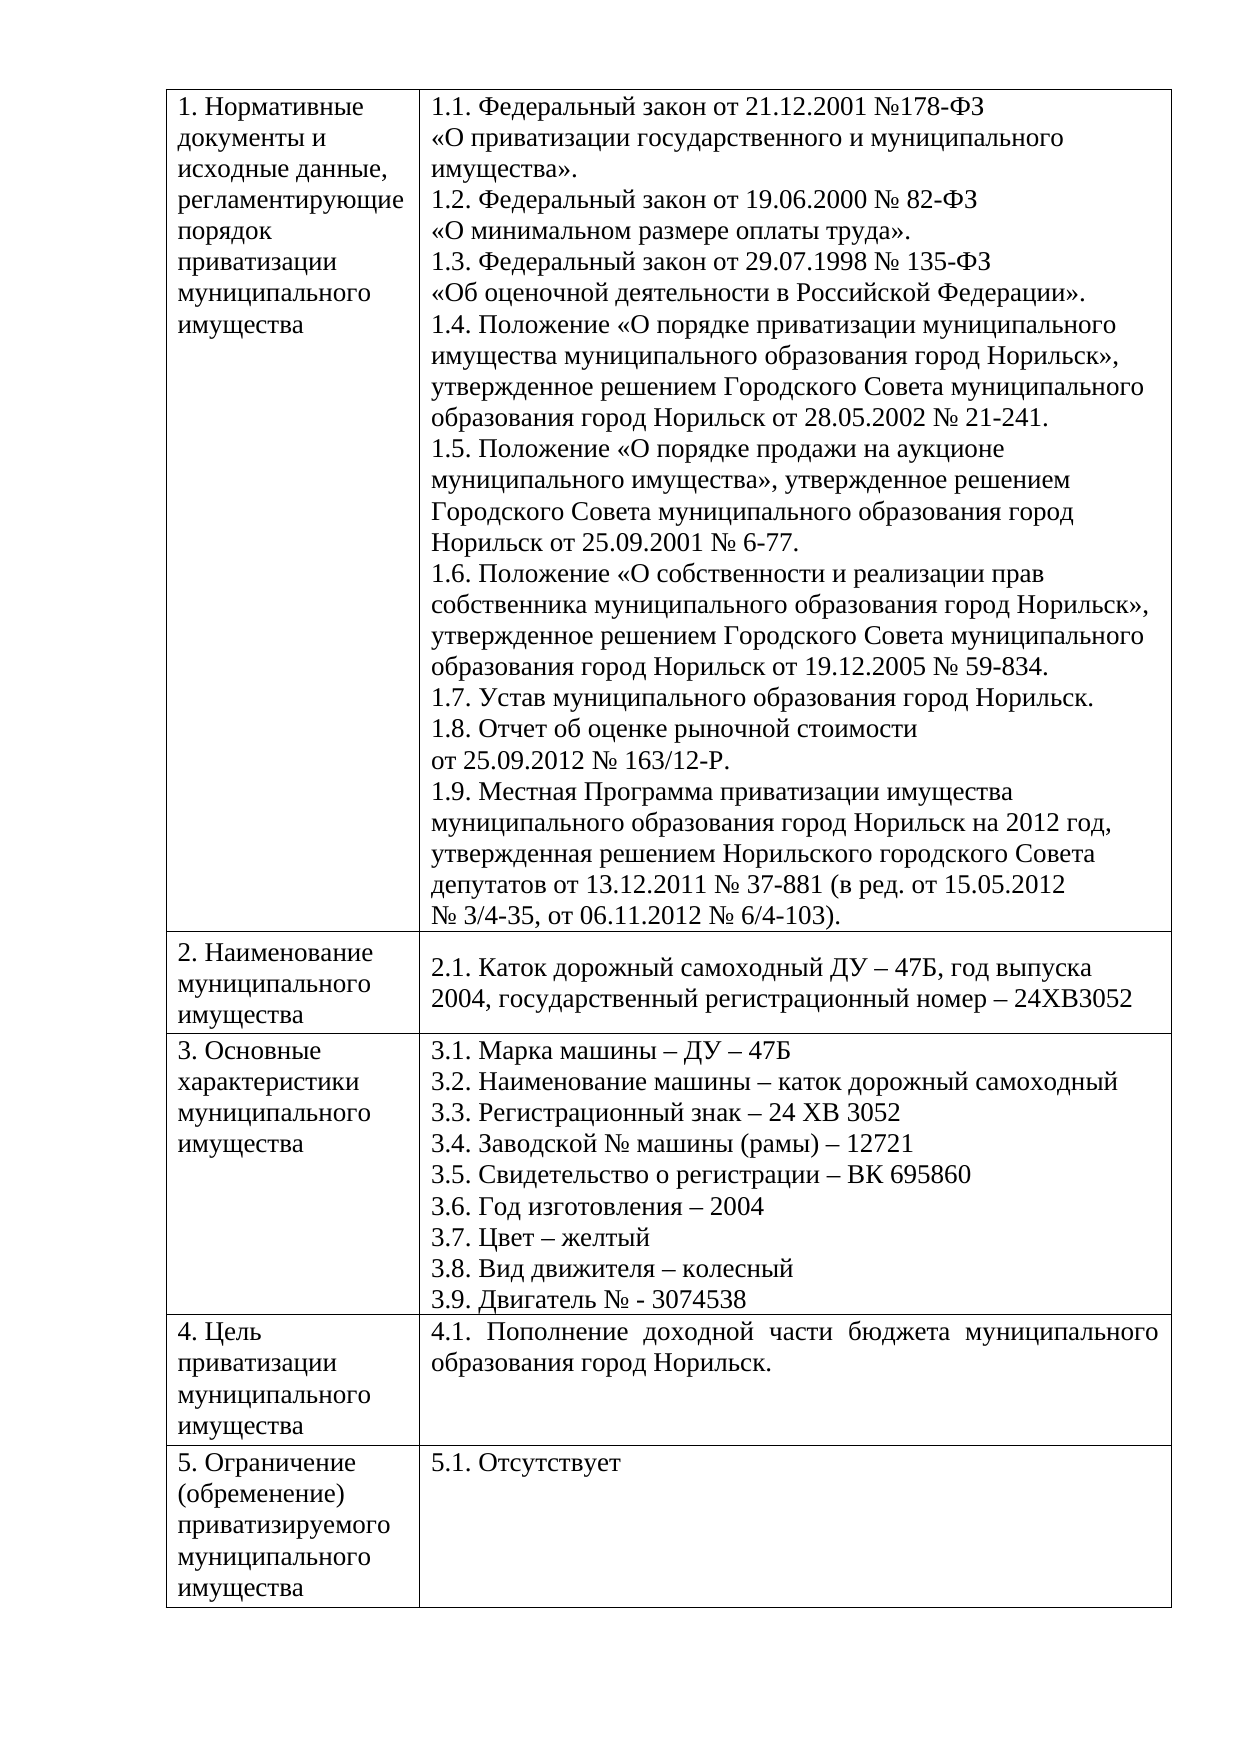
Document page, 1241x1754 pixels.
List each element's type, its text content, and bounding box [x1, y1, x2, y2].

table_cell 4.1. Пополнение доходной части бюджета муниципального образования город Норильск. [420, 1315, 1171, 1445]
table_header 1. Нормативные документы и исходные данные, регламентирующие порядок приватизации муниципального имущества [167, 90, 419, 931]
table_cell 4. Цель приватизации муниципального имущества [167, 1315, 419, 1445]
table_cell 2. Наименование муниципального имущества [167, 932, 419, 1033]
table_cell 3.1. Марка машины – ДУ – 47Б 3.2. Наименование машины – каток дорожный самоходный 3.3. Регистрационный знак – 24 ХВ 3052 3.4. Заводской № машины (рамы) – 12721 3.5. Свидетельство о регистрации – ВК 695860 3.6. Год изготовления – 2004 [420, 1034, 1171, 1221]
table_cell 3.7. Цвет – желтый 3.8. Вид движителя – колесный 3.9. Двигатель № - 3074538 [420, 1221, 1171, 1314]
table_cell [167, 1221, 419, 1314]
table_cell 5.1. Отсутствует [420, 1446, 1171, 1607]
table_header 1.1. Федеральный закон от 21.12.2001 №178-ФЗ «О приватизации государственного и муниципального имущества». 1.2. Федеральный закон от 19.06.2000 № 82-ФЗ «О минимальном размере оплаты труда». 1.3. Федеральный закон от 29.07.1998 № 135-ФЗ «Об оценочной деятельности в Российской Федерации». 1.4. Положение «О порядке приватизации муниципального имущества муниципального образования город Норильск», утвержденное решением Городского Совета муниципального образования город Норильск от 28.05.2002 № 21-241. 1.5. Положение «О порядке продажи на аукционе муниципального имущества», утвержденное решением Городского Совета муниципального образования город Норильск от 25.09.2001 № 6-77. 1.6. Положение «О собственности и реализации прав собственника муниципального образования город Норильск», утвержденное решением Городского Совета муниципального образования город Норильск от 19.12.2005 № 59-834. 1.7. Устав муниципального образования город Норильск. 1.8. Отчет об оценке рыночной стоимости от 25.09.2012 № 163/12-Р. 1.9. Местная Программа приватизации имущества муниципального образования город Норильск на 2012 год, утвержденная решением Норильского городского Совета депутатов от 13.12.2011 № 37-881 (в ред. от 15.05.2012 № 3/4-35, от 06.11.2012 № 6/4-103). [420, 90, 1171, 931]
table_cell 2.1. Каток дорожный самоходный ДУ – 47Б, год выпуска 2004, государственный регистрационный номер – 24ХВ3052 [420, 932, 1171, 1033]
table_cell 5. Ограничение (обременение) приватизируемого муниципального имущества [167, 1446, 419, 1607]
table_cell 3. Основные характеристики муниципального имущества [167, 1034, 419, 1221]
